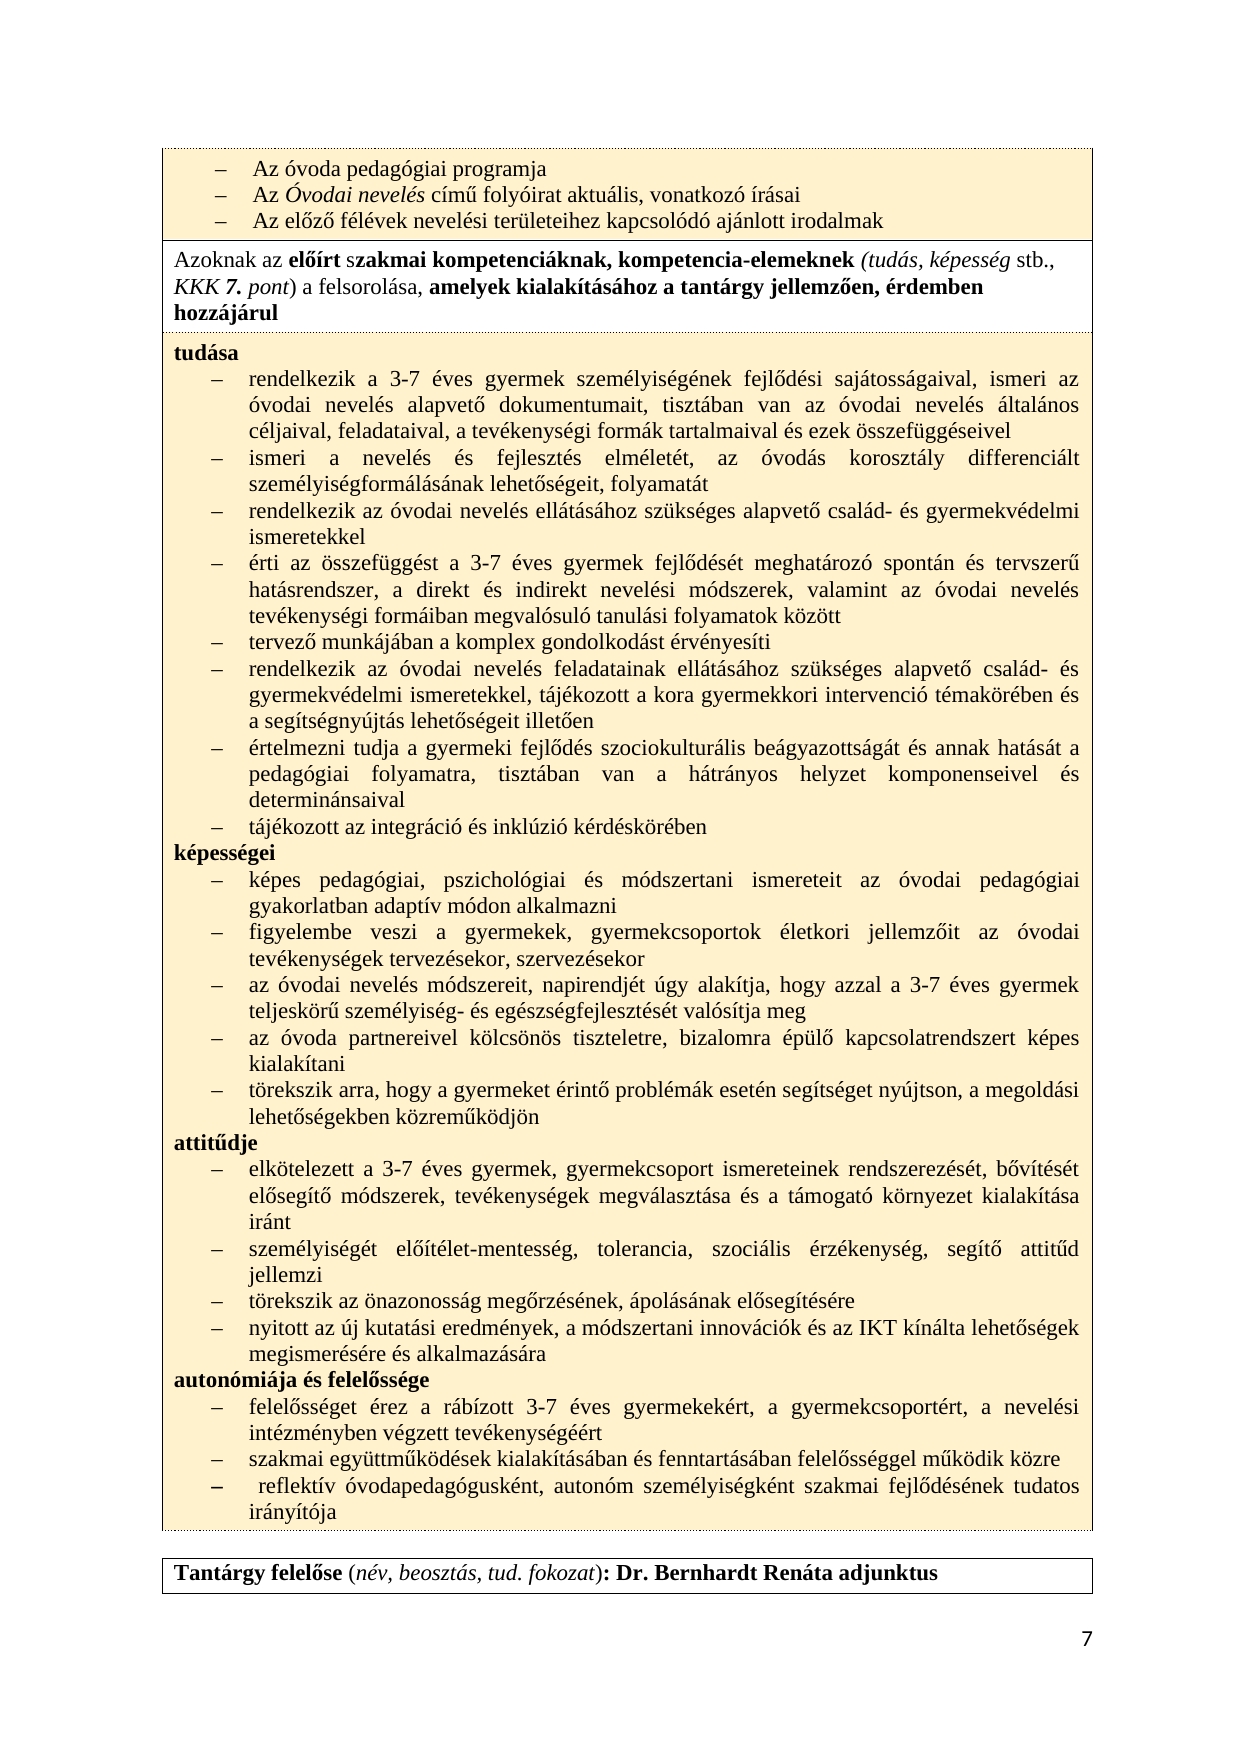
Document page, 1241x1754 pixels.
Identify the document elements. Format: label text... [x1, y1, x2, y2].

table_header Tantárgy felelőse (név, beosztás, tud. fokozat): Dr. Bernhardt Renáta adjunktus [163, 1559, 1092, 1593]
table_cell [163, 148, 1092, 239]
table_cell tudása rendelkezik a 3-7 éves gyermek személyiségének fejlődési sajátosságaival, ismeri az óvodai nevelés alapvető dokumentumait, tisztában van az óvodai nevelés általános céljaival, feladataival, a tevékenységi formák tartalmaival és ezek összefüggéseivel ismeri a nevelés és fejlesztés elméletét, az óvodás korosztály differenciált személyiségformálásának lehetőségeit, folyamatát rendelkezik az óvodai nevelés ellátásához szükséges alapvető család- és gyermekvédelmi ismeretekkel érti az összefüggést a 3-7 éves gyermek fejlődését meghatározó spontán és tervszerű hatásrendszer, a direkt és indirekt nevelési módszerek, valamint az óvodai nevelés tevékenységi formáiban megvalósuló tanulási folyamatok között tervező munkájában a komplex gondolkodást érvényesíti rendelkezik az óvodai nevelés feladatainak ellátásához szükséges alapvető család- és gyermekvédelmi ismeretekkel, tájékozott a kora gyermekkori intervenció témakörében és a segítségnyújtás lehetőségeit illetően értelmezni tudja a gyermeki fejlődés szociokulturális beágyazottságát és annak hatását a pedagógiai folyamatra, tisztában van a hátrányos helyzet komponenseivel és determinánsaival tájékozott az integráció és inklúzió kérdéskörében képességei képes pedagógiai, pszichológiai és módszertani ismereteit az óvodai pedagógiai gyakorlatban adaptív módon alkalmazni figyelembe veszi a gyermekek, gyermekcsoportok életkori jellemzőit az óvodai tevékenységek tervezésekor, szervezésekor az óvodai nevelés módszereit, napirendjét úgy alakítja, hogy azzal a 3-7 éves gyermek teljeskörű személyiség- és egészségfejlesztését valósítja meg az óvoda partnereivel kölcsönös tiszteletre, bizalomra épülő kapcsolatrendszert képes kialakítani törekszik arra, hogy a gyermeket érintő problémák esetén segítséget nyújtson, a megoldási lehetőségekben közreműködjön attitűdje elkötelezett a 3-7 éves gyermek, gyermekcsoport ismereteinek rendszerezését, bővítését elősegítő módszerek, tevékenységek megválasztása és a támogató környezet kialakítása iránt személyiségét előítélet-mentesség, tolerancia, szociális érzékenység, segítő attitűd jellemzi törekszik az önazonosság megőrzésének, ápolásának elősegítésére nyitott az új kutatási eredmények, a módszertani innovációk és az IKT kínálta lehetőségek megismerésére és alkalmazására autonómiája és felelőssége felelősséget érez a rábízott 3-7 éves gyermekekért, a gyermekcsoportért, a nevelési intézményben végzett tevékenységéért szakmai együttműködések kialakításában és fenntartásában felelősséggel működik közre reflektív óvodapedagógusként, autonóm személyiségként szakmai fejlődésének tudatos irányítója [163, 332, 1092, 1530]
table_cell Azoknak az előírt szakmai kompetenciáknak, kompetencia-elemeknek (tudás, képesség stb., KKK 7. pont) a felsorolása, amelyek kialakításához a tantárgy jellemzően, érdemben hozzájárul [163, 241, 1092, 332]
